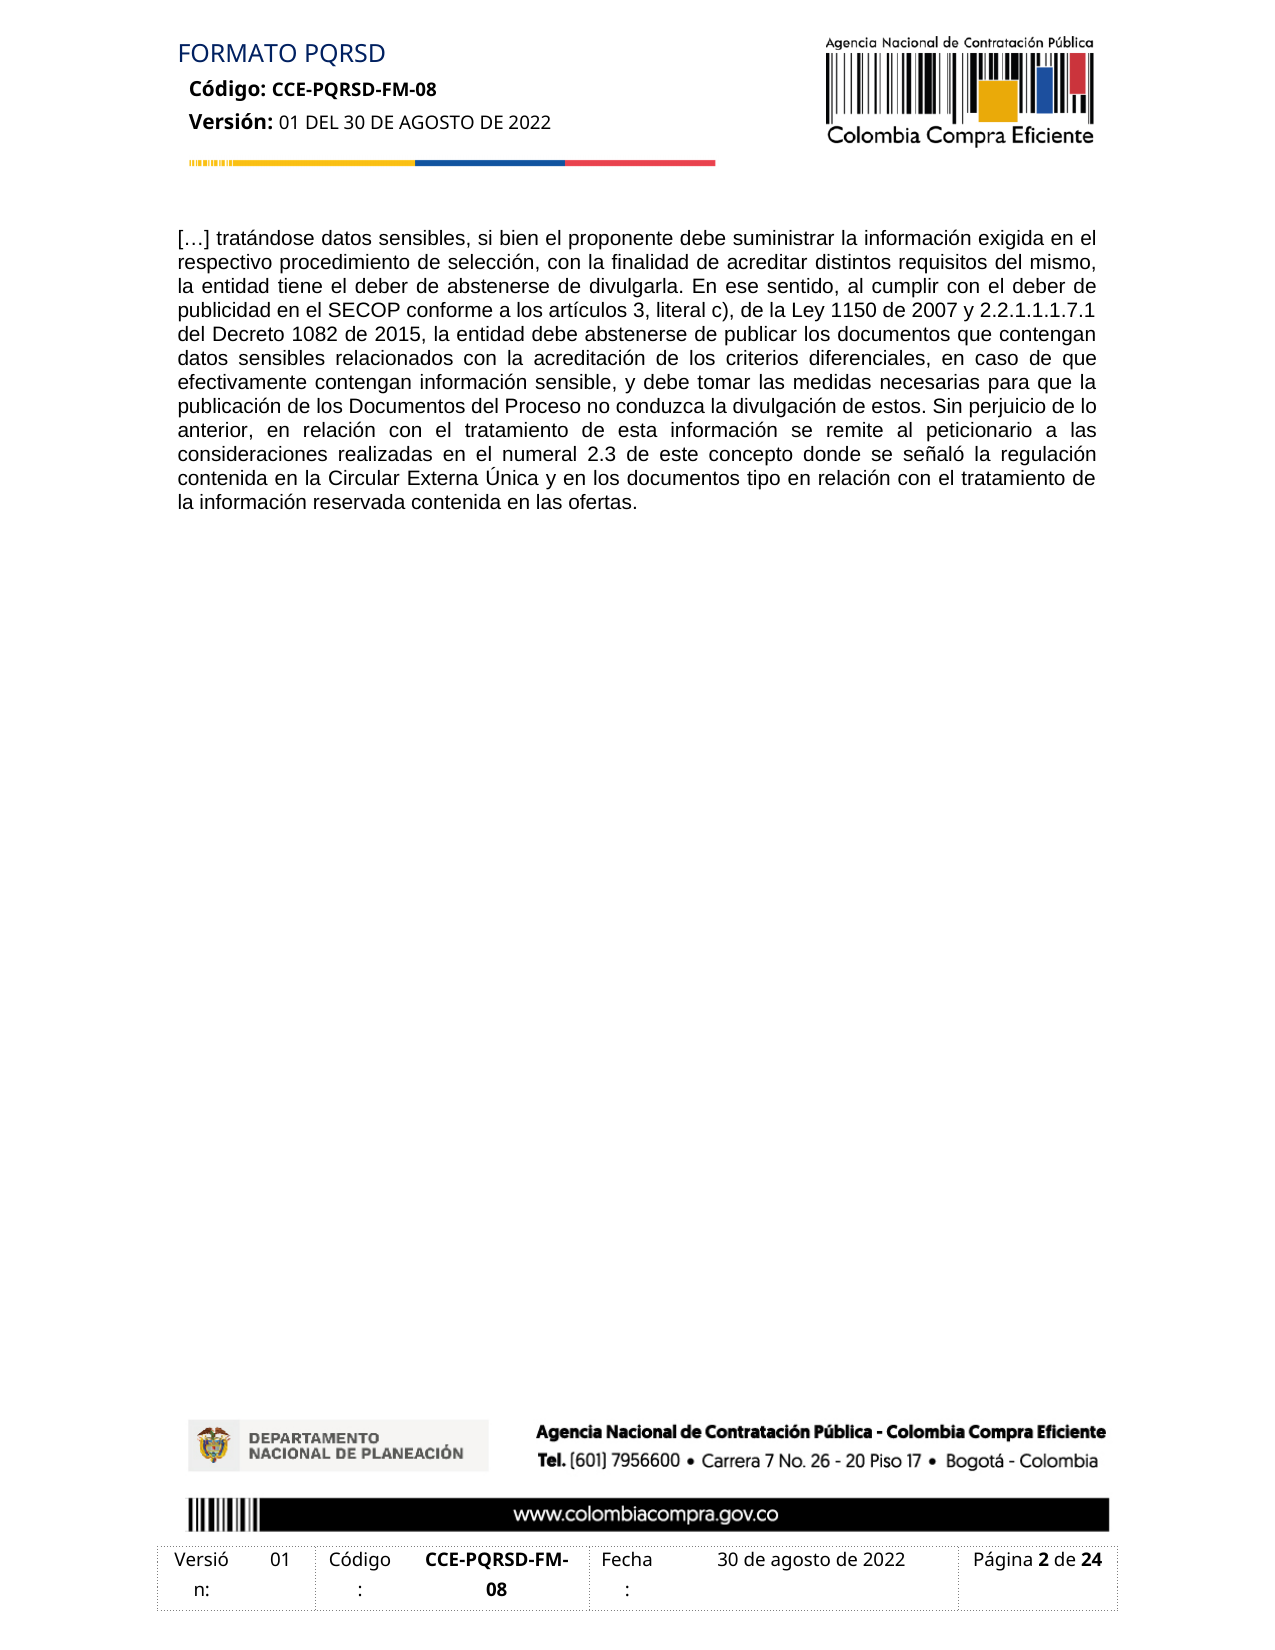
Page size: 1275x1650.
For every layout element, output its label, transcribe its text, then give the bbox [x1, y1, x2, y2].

picture [177, 1395, 1120, 1542]
text […] tratándose datos sensibles, si bien el proponente debe suministrar la información exigida en el respectivo procedimiento de selección, con la finalidad de acreditar distintos requisitos del mismo, la entidad tiene el deber de abstenerse de divulgarla. En ese sentido, al cumplir con el deber de publicidad en el SECOP conforme a los artículos 3, literal c), de la Ley 1150 de 2007 y 2.2.1.1.1.7.1 del Decreto 1082 de 2015, la entidad debe abstenerse de publicar los documentos que contengan datos sensibles relacionados con la acreditación de los criterios diferenciales, en caso de que efectivamente contengan información sensible, y debe tomar las medidas necesarias para que la publicación de los Documentos del Proceso no conduzca la divulgación de estos. Sin perjuicio de lo anterior, en relación con el tratamiento de esta información se remite al peticionario a las consideraciones realizadas en el numeral 2.3 de este concepto donde se señaló la regulación contenida en la Circular Externa Única y en los documentos tipo en relación con el tratamiento de la información reservada contenida en las ofertas. [177, 226, 1098, 514]
picture [826, 36, 1098, 148]
picture [187, 155, 719, 169]
